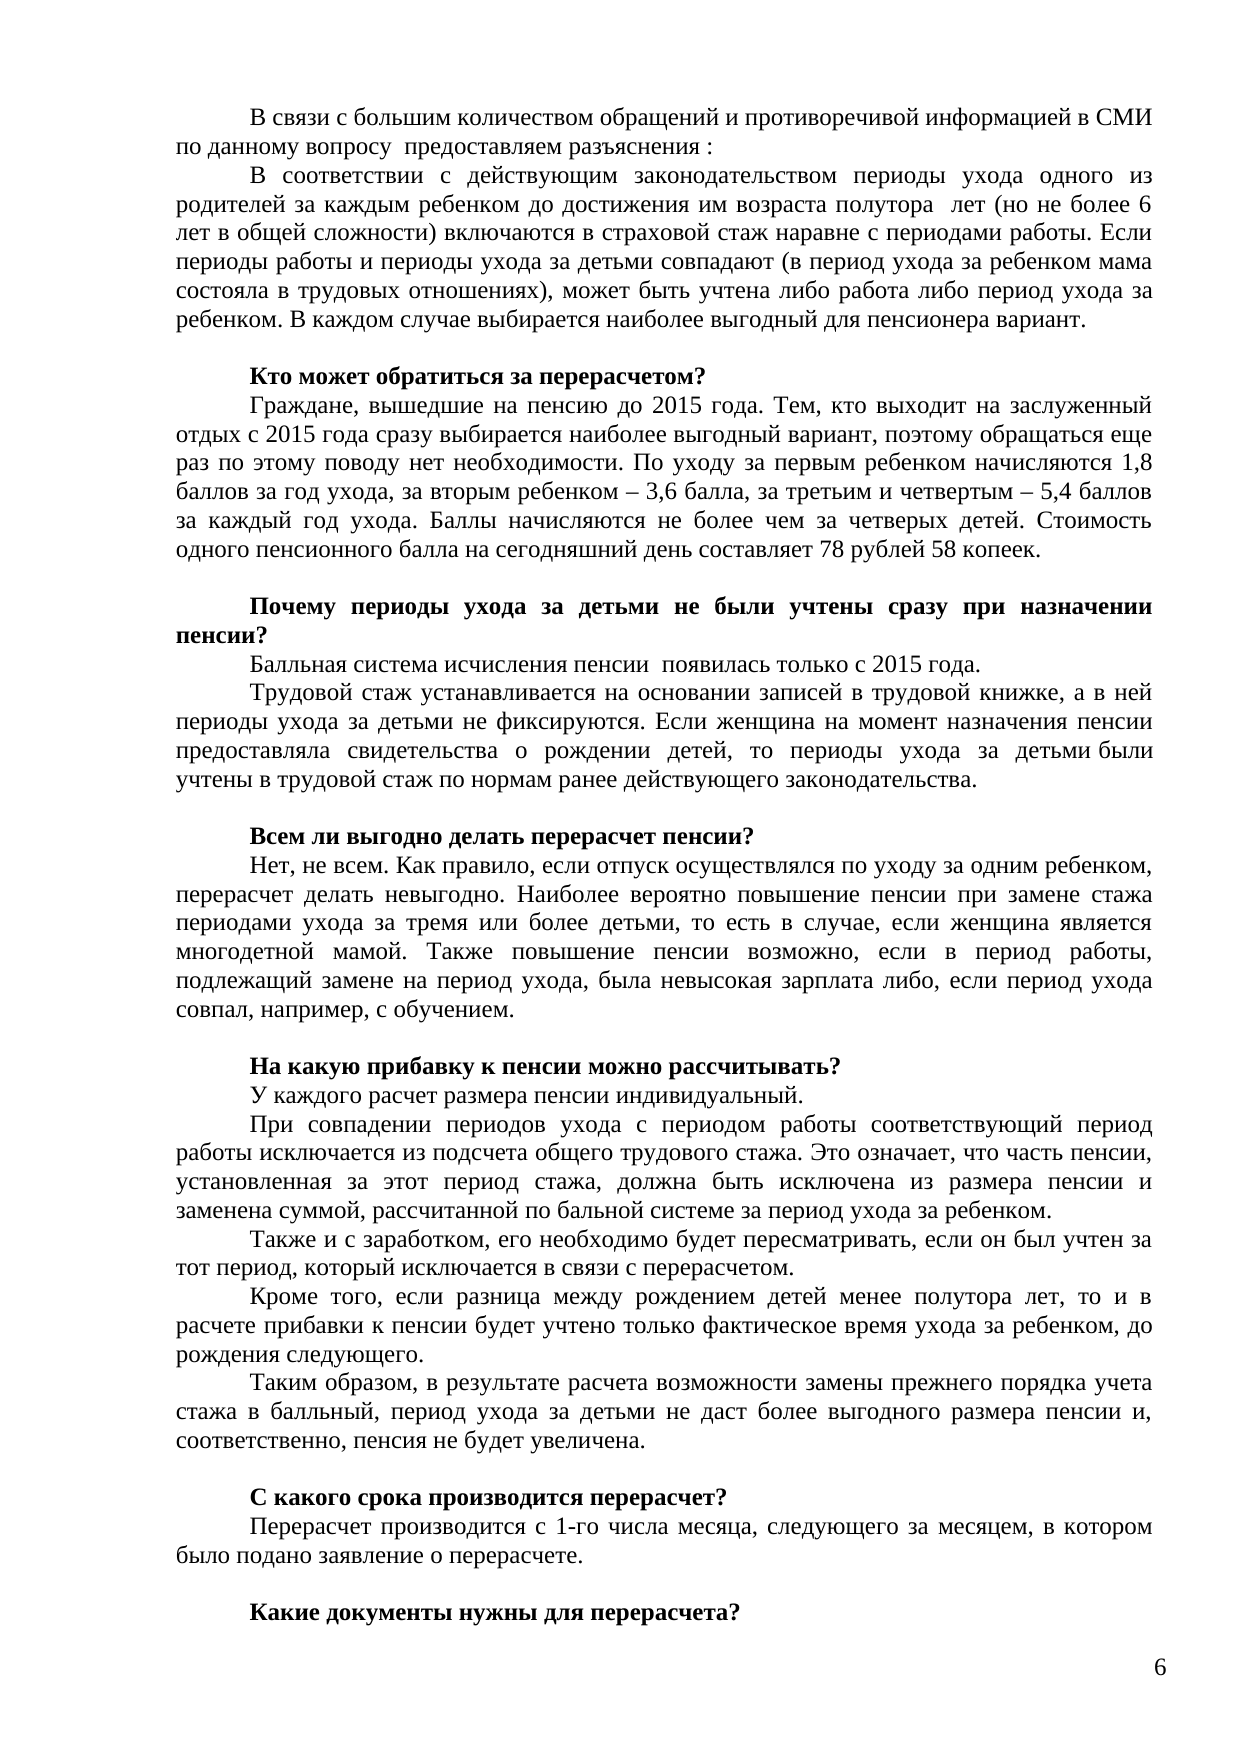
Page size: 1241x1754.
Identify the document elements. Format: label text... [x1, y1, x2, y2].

text В соответствии с действующим законодательством периоды ухода одного из родителей за каждым ребенком до достижения им возраста полутора лет (но не более 6 лет в общей сложности) включаются в страховой стаж наравне с периодами работы. Если периоды работы и периоды ухода за детьми совпадают (в период ухода за ребенком мама состояла в трудовых отношениях), может быть учтена либо работа либо период ухода за ребенком. В каждом случае выбирается наиболее выгодный для пенсионера вариант. [176, 160, 1153, 332]
text Также и с заработком, его необходимо будет пересматривать, если он был учтен за тот период, который исключается в связи с перерасчетом. [176, 1224, 1153, 1281]
text Граждане, вышедшие на пенсию до 2015 года. Тем, кто выходит на заслуженный отдых с 2015 года сразу выбирается наиболее выгодный вариант, поэтому обращаться еще раз по этому поводу нет необходимости. По уходу за первым ребенком начисляются 1,8 баллов за год ухода, за вторым ребенком – 3,6 балла, за третьим и четвертым – 5,4 баллов за каждый год ухода. Баллы начисляются не более чем за четверых детей. Стоимость одного пенсионного балла на сегодняшний день составляет 78 рублей 58 копеек. [176, 390, 1153, 562]
text Трудовой стаж устанавливается на основании записей в трудовой книжке, а в ней периоды ухода за детьми не фиксируются. Если женщина на момент назначения пенсии предоставляла свидетельства о рождении детей, то периоды ухода за детьми были учтены в трудовой стаж по нормам ранее действующего законодательства. [176, 677, 1153, 792]
text Почему периоды ухода за детьми не были учтены сразу при назначении пенсии? [176, 591, 1153, 649]
text На какую прибавку к пенсии можно рассчитывать? [176, 1051, 1153, 1080]
text Перерасчет производится с 1-го числа месяца, следующего за месяцем, в котором было подано заявление о перерасчете. [176, 1511, 1153, 1569]
text Кроме того, если разница между рождением детей менее полутора лет, то и в расчете прибавки к пенсии будет учтено только фактическое время ухода за ребенком, до рождения следующего. [176, 1281, 1153, 1367]
text У каждого расчет размера пенсии индивидуальный. [176, 1080, 1153, 1109]
text При совпадении периодов ухода с периодом работы соответствующий период работы исключается из подсчета общего трудового стажа. Это означает, что часть пенсии, установленная за этот период стажа, должна быть исключена из размера пенсии и заменена суммой, рассчитанной по бальной системе за период ухода за ребенком. [176, 1109, 1153, 1224]
text Нет, не всем. Как правило, если отпуск осуществлялся по уходу за одним ребенком, перерасчет делать невыгодно. Наиболее вероятно повышение пенсии при замене стажа периодами ухода за тремя или более детьми, то есть в случае, если женщина является многодетной мамой. Также повышение пенсии возможно, если в период работы, подлежащий замене на период ухода, была невысокая зарплата либо, если период ухода совпал, например, с обучением. [176, 850, 1153, 1022]
text Какие документы нужны для перерасчета? [176, 1597, 1153, 1626]
text Кто может обратиться за перерасчетом? [176, 361, 1153, 390]
text Балльная система исчисления пенсии появилась только с 2015 года. [176, 649, 1153, 677]
text С какого срока производится перерасчет? [176, 1482, 1153, 1511]
text В связи с большим количеством обращений и противоречивой информацией в СМИ по данному вопросу предоставляем разъяснения : [176, 102, 1153, 160]
text Таким образом, в результате расчета возможности замены прежнего порядка учета стажа в балльный, период ухода за детьми не даст более выгодного размера пенсии и, соответственно, пенсия не будет увеличена. [176, 1367, 1153, 1454]
text Всем ли выгодно делать перерасчет пенсии? [176, 821, 1153, 850]
